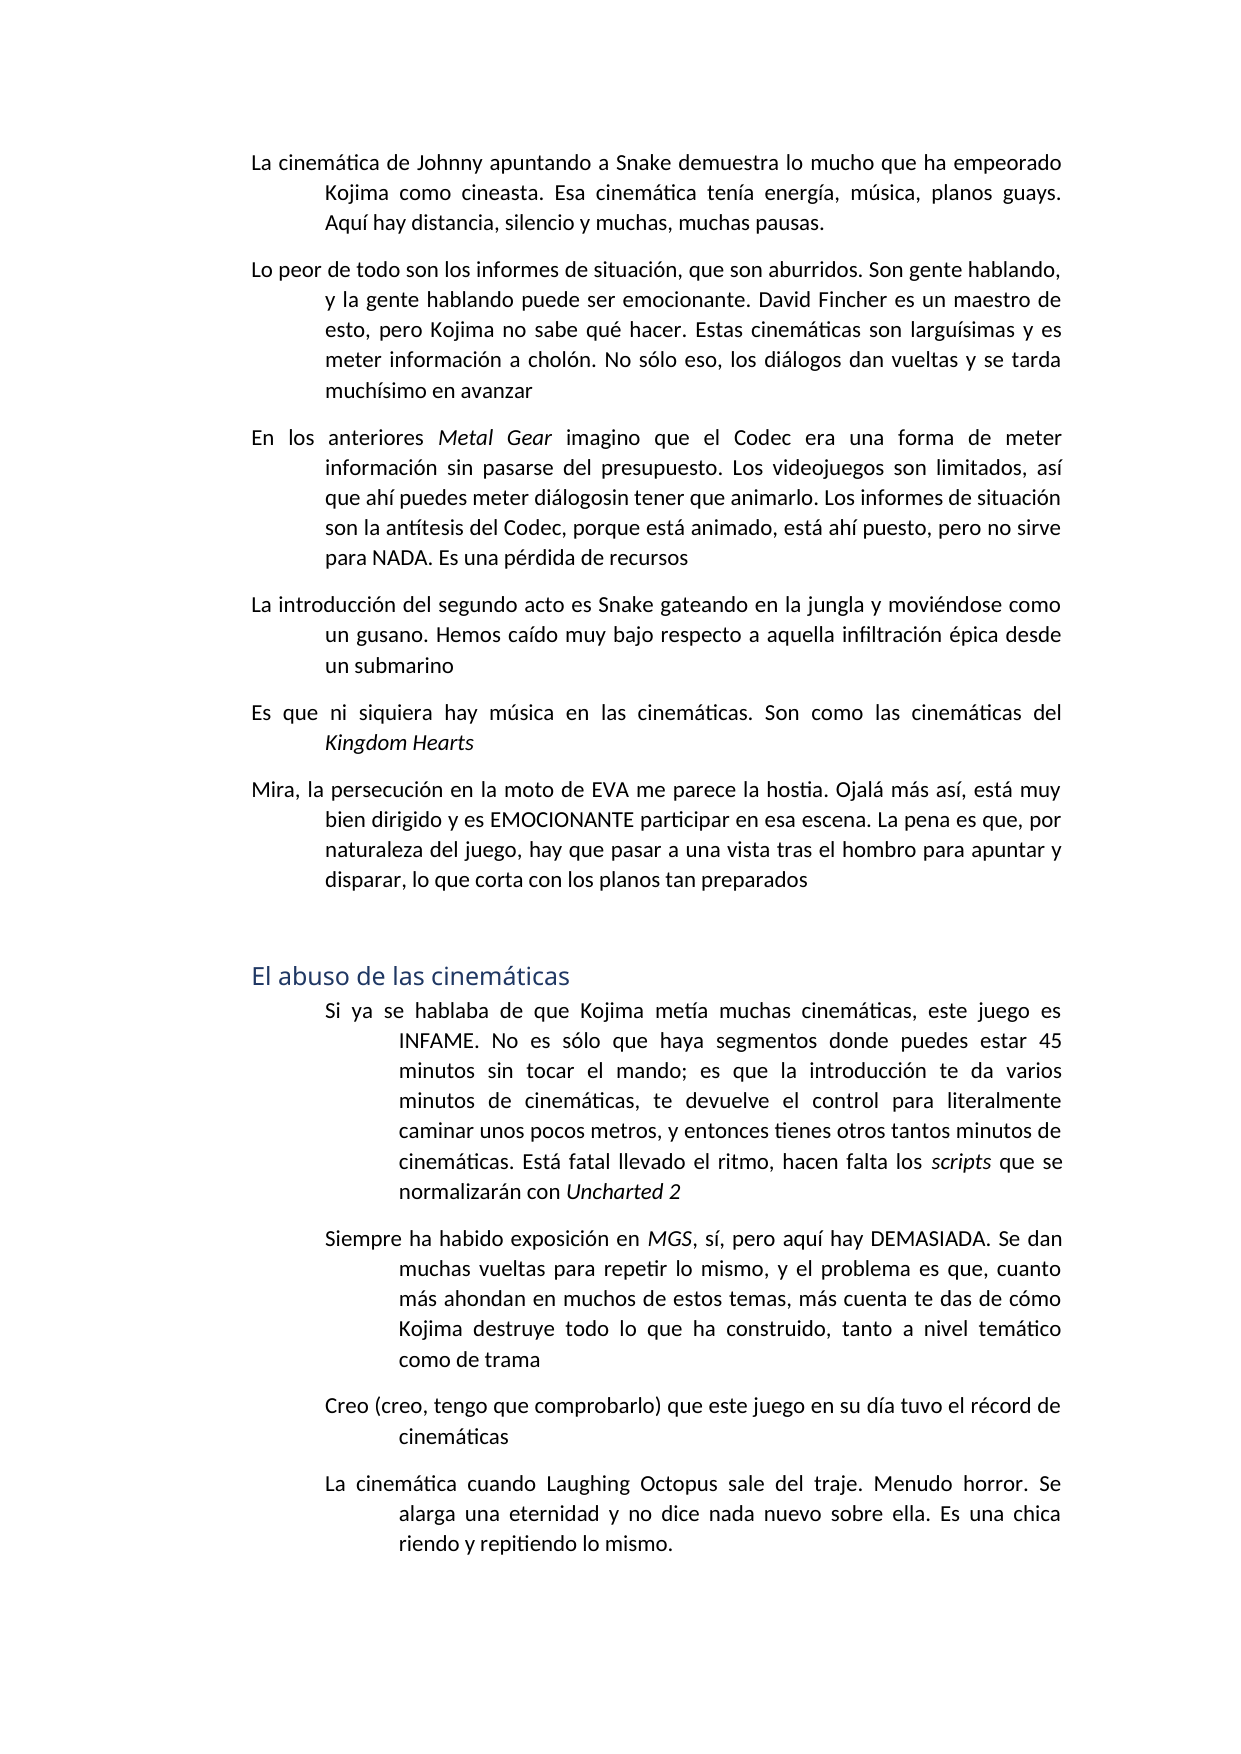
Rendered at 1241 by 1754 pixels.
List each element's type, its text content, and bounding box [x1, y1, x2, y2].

text Es que ni siquiera hay música en las cinemáticas. Son como las cinemáticas del Kingdom Hearts [251, 698, 1063, 756]
text Si ya se hablaba de que Kojima metía muchas cinemáticas, este juego es INFAME. No es sólo que haya segmentos donde puedes estar 45 minutos sin tocar el mando; es que la introducción te da varios minutos de cinemáticas, te devuelve el control para literalmente caminar unos pocos metros, y entonces tienes otros tantos minutos de cinemáticas. Está fatal llevado el ritmo, hacen falta los scripts que se normalizarán con Uncharted 2 [325, 996, 1063, 1205]
text Siempre ha habido exposición en MGS, sí, pero aquí hay DEMASIADA. Se dan muchas vueltas para repetir lo mismo, y el problema es que, cuanto más ahondan en muchos de estos temas, más cuenta te das de cómo Kojima destruye todo lo que ha construido, tanto a nivel temático como de trama [325, 1224, 1063, 1373]
text Lo peor de todo son los informes de situación, que son aburridos. Son gente hablando, y la gente hablando puede ser emocionante. David Fincher es un maestro de esto, pero Kojima no sabe qué hacer. Estas cinemáticas son larguísimas y es meter información a cholón. No sólo eso, los diálogos dan vueltas y se tarda muchísimo en avanzar [251, 255, 1063, 404]
text Creo (creo, tengo que comprobarlo) que este juego en su día tuvo el récord de cinemáticas [325, 1392, 1063, 1450]
text La cinemática cuando Laughing Octopus sale del traje. Menudo horror. Se alarga una eternidad y no dice nada nuevo sobre ella. Es una chica riendo y repitiendo lo mismo. [325, 1469, 1063, 1557]
subtitle El abuso de las cinemáticas [251, 959, 1063, 993]
text La introducción del segundo acto es Snake gateando en la jungla y moviéndose como un gusano. Hemos caído muy bajo respecto a aquella infiltración épica desde un submarino [251, 590, 1063, 679]
text Mira, la persecución en la moto de EVA me parece la hostia. Ojalá más así, está muy bien dirigido y es EMOCIONANTE participar en esa escena. La pena es que, por naturaleza del juego, hay que pasar a una vista tras el hombro para apuntar y disparar, lo que corta con los planos tan preparados [251, 775, 1063, 893]
text La cinemática de Johnny apuntando a Snake demuestra lo mucho que ha empeorado Kojima como cineasta. Esa cinemática tenía energía, música, planos guays. Aquí hay distancia, silencio y muchas, muchas pausas. [251, 148, 1063, 236]
text En los anteriores Metal Gear imagino que el Codec era una forma de meter información sin pasarse del presupuesto. Los videojuegos son limitados, así que ahí puedes meter diálogosin tener que animarlo. Los informes de situación son la antítesis del Codec, porque está animado, está ahí puesto, pero no sirve para NADA. Es una pérdida de recursos [251, 423, 1063, 571]
